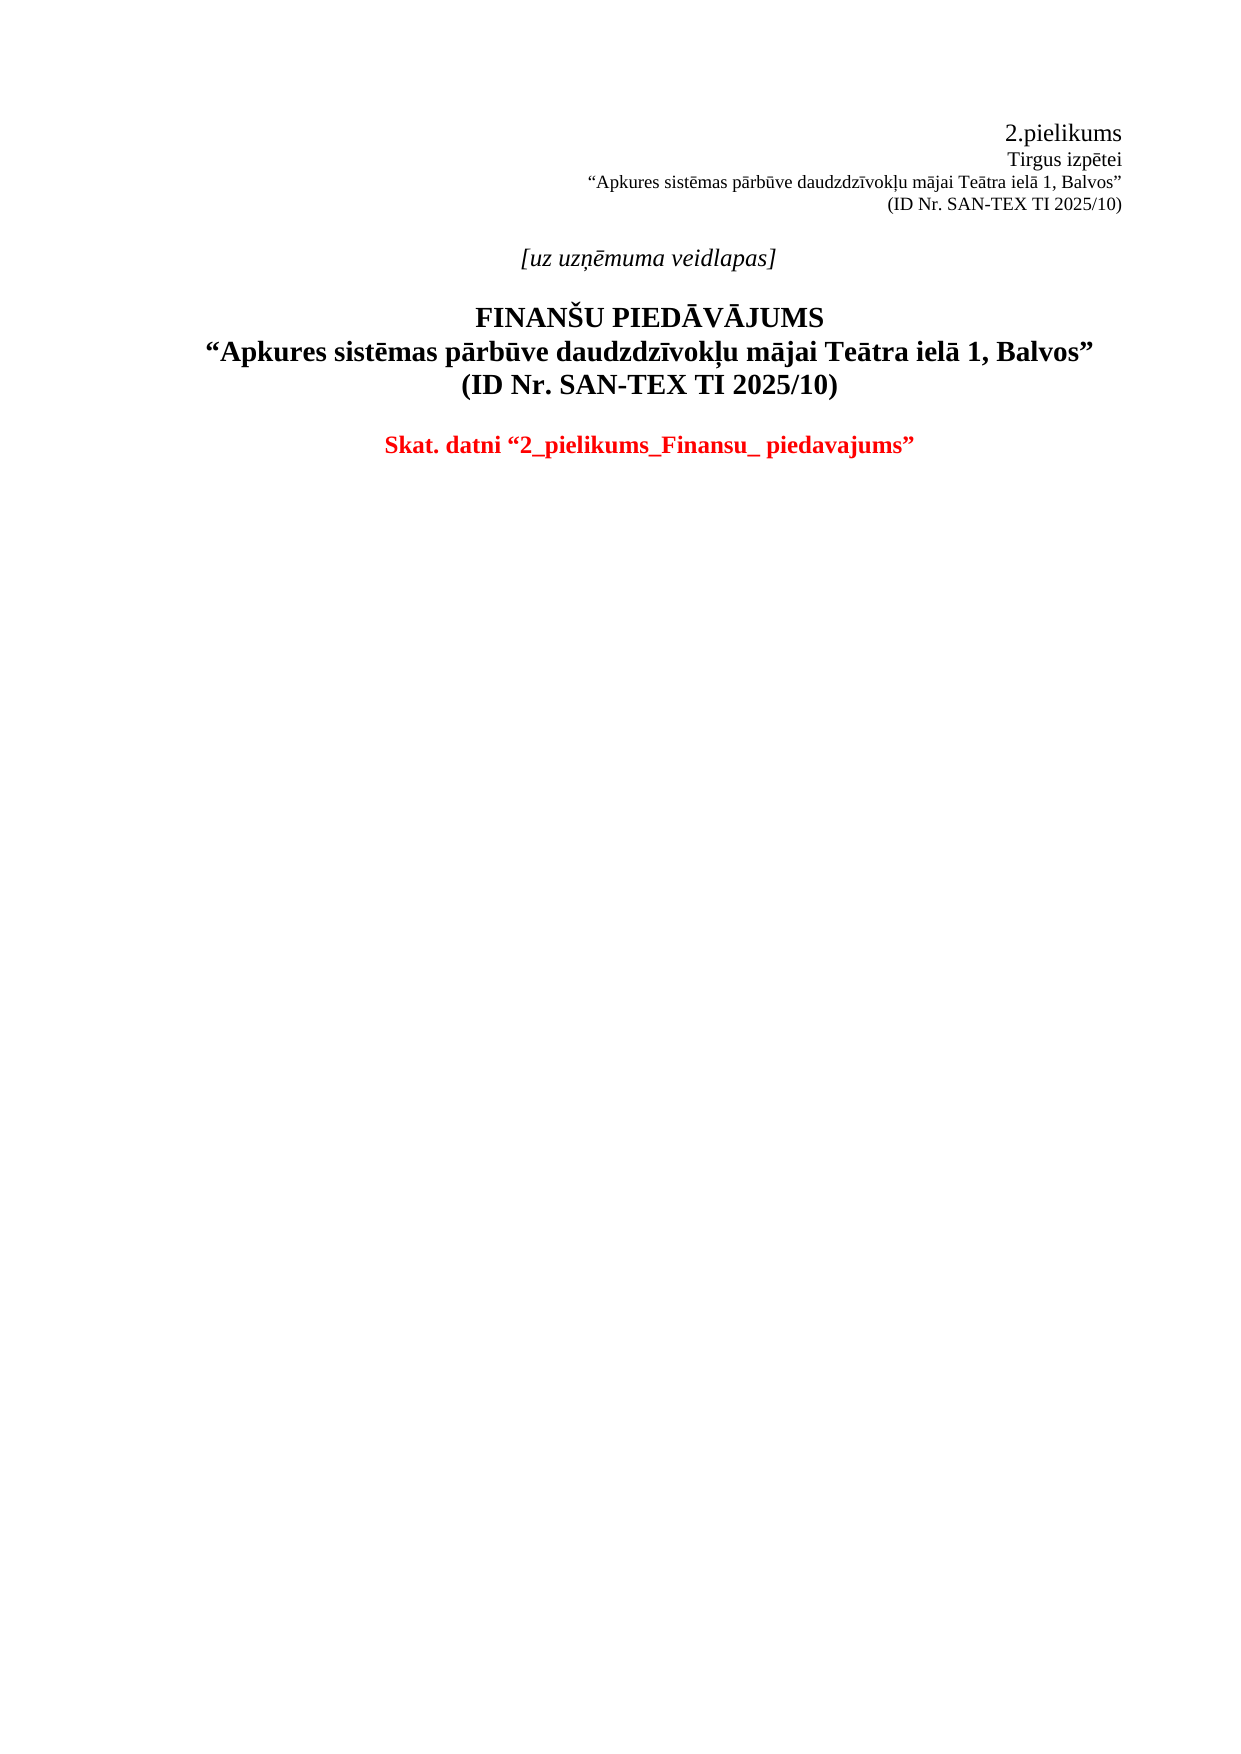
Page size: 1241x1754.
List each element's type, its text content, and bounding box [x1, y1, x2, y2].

text “Apkures sistēmas pārbūve daudzdzīvokļu mājai Teātra ielā 1, Balvos” [177, 334, 1122, 367]
text FINANŠU PIEDĀVĀJUMS [177, 300, 1122, 334]
text Skat. datni “2_pielikums_Finansu_ piedavajums” [177, 430, 1122, 458]
text Tirgus izpētei [177, 147, 1122, 171]
text (ID Nr. SAN-TEX TI 2025/10) [177, 367, 1122, 401]
text “Apkures sistēmas pārbūve daudzdzīvokļu mājai Teātra ielā 1, Balvos” [177, 171, 1122, 192]
text (ID Nr. SAN-TEX TI 2025/10) [177, 192, 1122, 214]
text [uz uzņēmuma veidlapas] [177, 243, 1122, 272]
text 2.pielikums [177, 118, 1122, 147]
